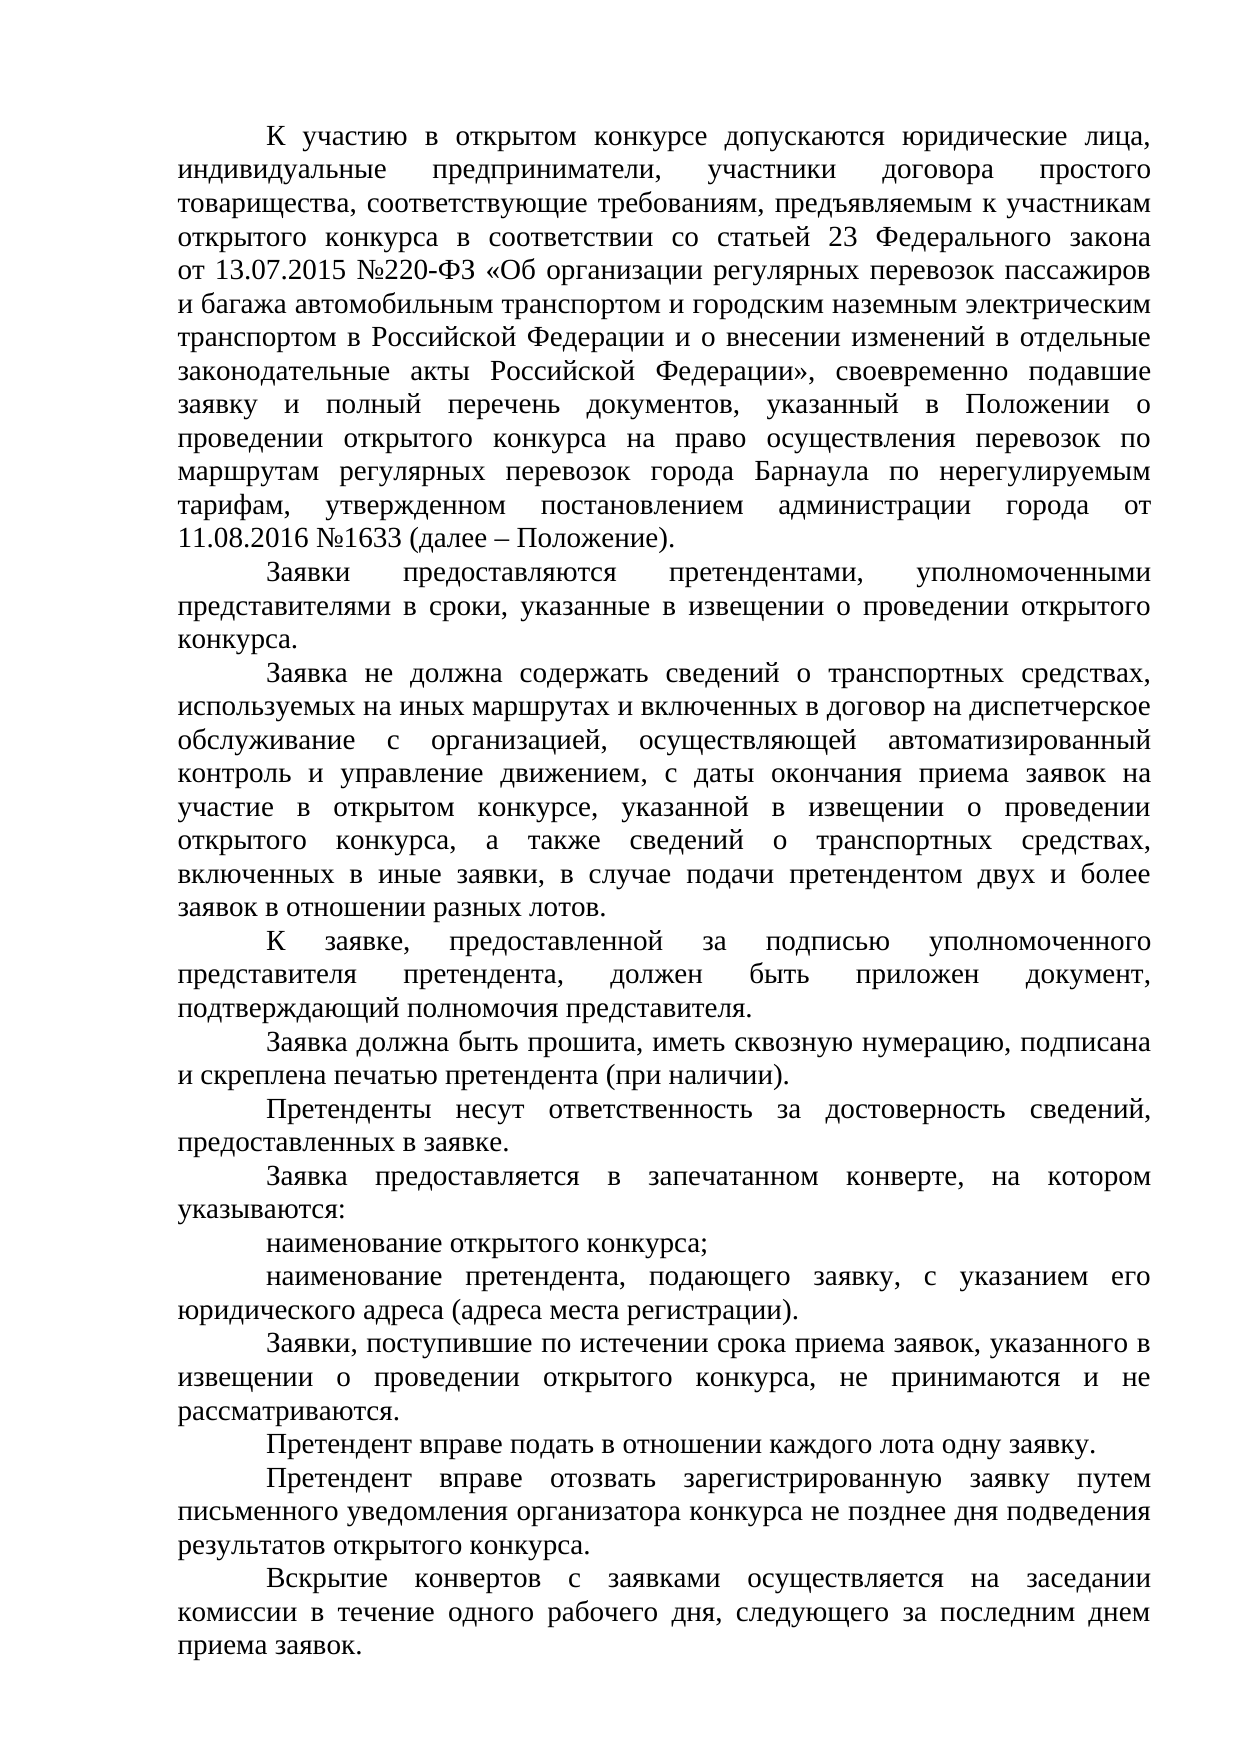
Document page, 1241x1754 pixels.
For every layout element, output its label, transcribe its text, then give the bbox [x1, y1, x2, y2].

text К участию в открытом конкурсе допускаются юридические лица, индивидуальные предприниматели, участники договора простого товарищества, соответствующие требованиям, предъявляемым к участникам открытого конкурса в соответствии со статьей 23 Федерального закона от 13.07.2015 №220-ФЗ «Об организации регулярных перевозок пассажиров и багажа автомобильным транспортом и городским наземным электрическим транспортом в Российской Федерации и о внесении изменений в отдельные законодательные акты Российской Федерации», своевременно подавшие заявку и полный перечень документов, указанный в Положении о проведении открытого конкурса на право осуществления перевозок по маршрутам регулярных перевозок города Барнаула по нерегулируемым тарифам, утвержденном постановлением администрации города от 11.08.2016 №1633 (далее – Положение). [177, 118, 1152, 554]
text Вскрытие конвертов с заявками осуществляется на заседании комиссии в течение одного рабочего дня, следующего за последним днем приема заявок. [177, 1560, 1152, 1661]
text наименование претендента, подающего заявку, с указанием его юридического адреса (адреса места регистрации). [177, 1258, 1152, 1326]
text К заявке, предоставленной за подписью уполномоченного представителя претендента, должен быть приложен документ, подтверждающий полномочия представителя. [177, 923, 1152, 1024]
text наименование открытого конкурса; [177, 1225, 1152, 1258]
text Заявка не должна содержать сведений о транспортных средствах, используемых на иных маршрутах и включенных в договор на диспетчерское обслуживание с организацией, осуществляющей автоматизированный контроль и управление движением, с даты окончания приема заявок на участие в открытом конкурсе, указанной в извещении о проведении открытого конкурса, а также сведений о транспортных средствах, включенных в иные заявки, в случае подачи претендентом двух и более заявок в отношении разных лотов. [177, 655, 1152, 923]
text Заявка должна быть прошита, иметь сквозную нумерацию, подписана и скреплена печатью претендента (при наличии). [177, 1024, 1152, 1091]
text Претендент вправе отозвать зарегистрированную заявку путем письменного уведомления организатора конкурса не позднее дня подведения результатов открытого конкурса. [177, 1460, 1152, 1560]
text Претенденты несут ответственность за достоверность сведений, предоставленных в заявке. [177, 1091, 1152, 1158]
text Заявка предоставляется в запечатанном конверте, на котором указываются: [177, 1158, 1152, 1225]
text Заявки, поступившие по истечении срока приема заявок, указанного в извещении о проведении открытого конкурса, не принимаются и не рассматриваются. [177, 1326, 1152, 1426]
text Претендент вправе подать в отношении каждого лота одну заявку. [177, 1426, 1152, 1460]
text Заявки предоставляются претендентами, уполномоченными представителями в сроки, указанные в извещении о проведении открытого конкурса. [177, 554, 1152, 655]
